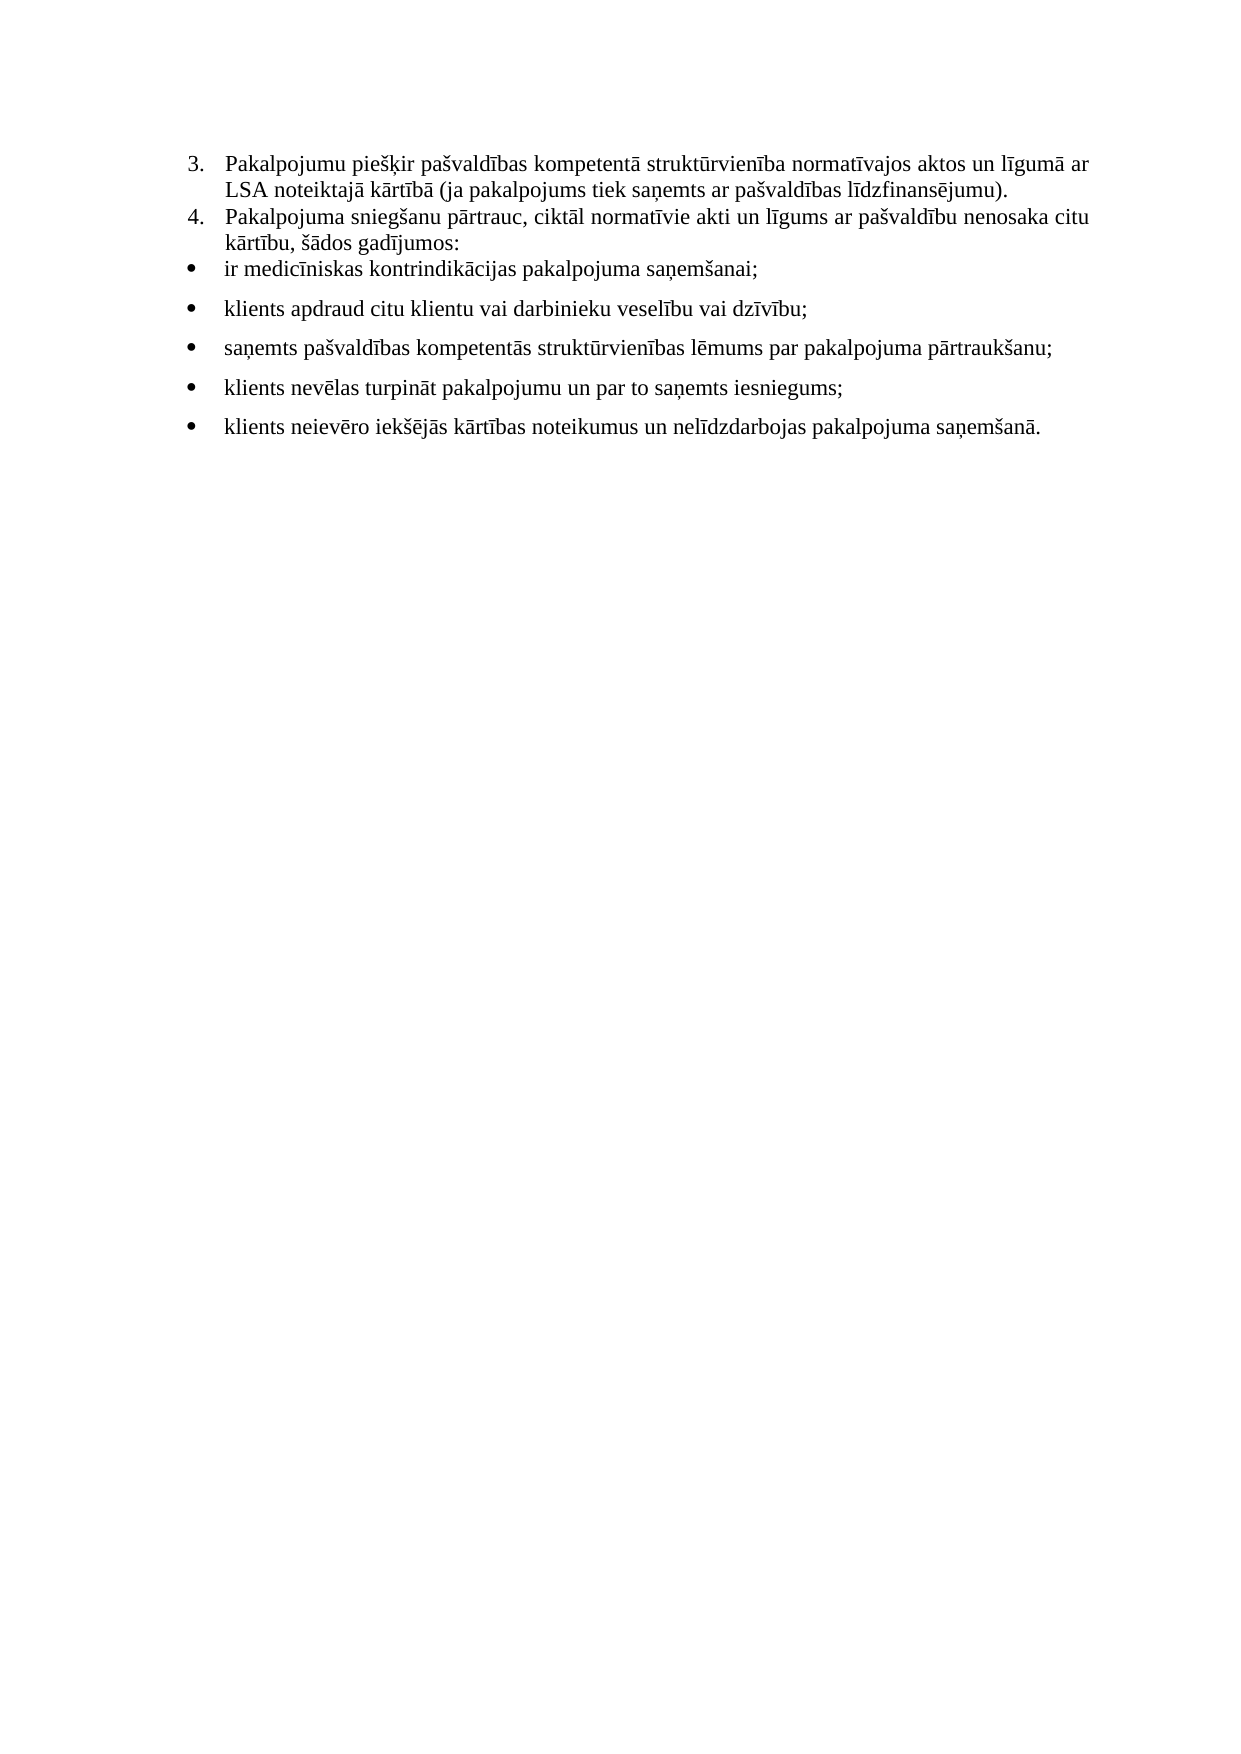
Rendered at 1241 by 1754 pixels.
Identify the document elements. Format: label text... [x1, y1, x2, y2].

list ir medicīniskas kontrindikācijas pakalpojuma saņemšanai; [187, 255, 1090, 282]
list Pakalpojumu piešķir pašvaldības kompetentā struktūrvienība normatīvajos aktos un līgumā ar LSA noteiktajā kārtībā (ja pakalpojums tiek saņemts ar pašvaldības līdzfinansējumu). [187, 150, 1090, 203]
list saņemts pašvaldības kompetentās struktūrvienības lēmums par pakalpojuma pārtraukšanu; [187, 334, 1090, 361]
list Pakalpojuma sniegšanu pārtrauc, ciktāl normatīvie akti un līgums ar pašvaldību nenosaka citu kārtību, šādos gadījumos: [187, 203, 1090, 255]
list klients neievēro iekšējās kārtības noteikumus un nelīdzdarbojas pakalpojuma saņemšanā. [187, 413, 1090, 440]
list klients nevēlas turpināt pakalpojumu un par to saņemts iesniegums; [187, 374, 1090, 400]
list klients apdraud citu klientu vai darbinieku veselību vai dzīvību; [187, 295, 1090, 321]
